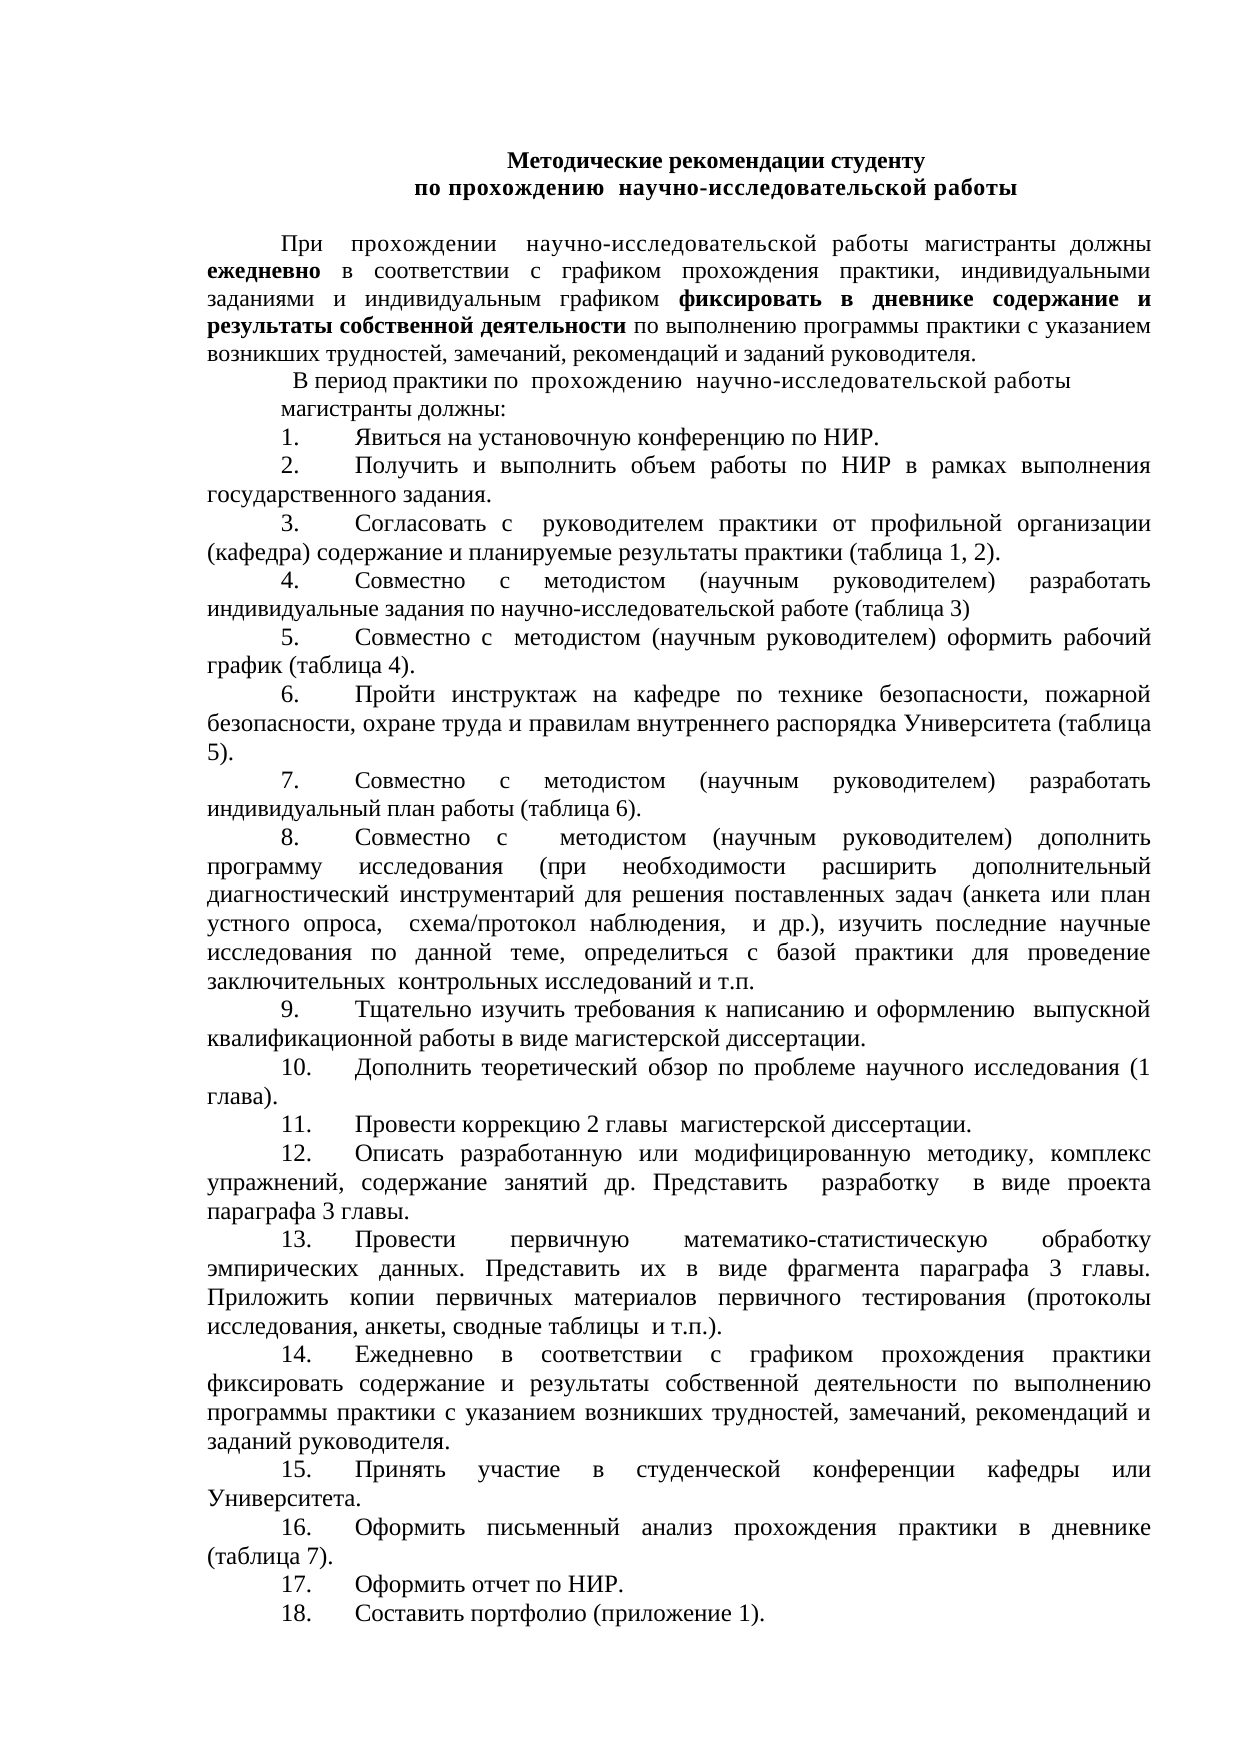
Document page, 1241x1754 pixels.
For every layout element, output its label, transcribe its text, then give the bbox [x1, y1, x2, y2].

list Тщательно изучить требования к написанию и оформлению выпускной квалификационной работы в виде магистерской диссертации. [207, 994, 1152, 1052]
list Составить портфолио (приложение 1). [207, 1598, 1152, 1627]
list Принять участие в студенческой конференции кафедры или Университета. [207, 1454, 1152, 1512]
list Совместно с методистом (научным руководителем) разработать индивидуальные задания по научно-исследовательской работе (таблица 3) [207, 566, 1152, 622]
list Пройти инструктаж на кафедре по технике безопасности, пожарной безопасности, охране труда и правилам внутреннего распорядка Университета (таблица 5). [207, 679, 1152, 766]
list Провести коррекцию 2 главы магистерской диссертации. [207, 1109, 1152, 1138]
list Совместно с методистом (научным руководителем) оформить рабочий график (таблица 4). [207, 622, 1152, 679]
list Согласовать с руководителем практики от профильной организации (кафедра) содержание и планируемые результаты практики (таблица 1, 2). [207, 508, 1152, 566]
text Методические рекомендации студенту [207, 146, 1152, 173]
list Совместно с методистом (научным руководителем) разработать индивидуальный план работы (таблица 6). [207, 766, 1152, 822]
list Совместно с методистом (научным руководителем) дополнить программу исследования (при необходимости расширить дополнительный диагностический инструментарий для решения поставленных задач (анкета или план устного опроса, схема/протокол наблюдения, и др.), изучить последние научные исследования по данной теме, определиться с базой практики для проведение заключительных контрольных исследований и т.п. [207, 822, 1152, 994]
list Ежедневно в соответствии с графиком прохождения практики фиксировать содержание и результаты собственной деятельности по выполнению программы практики с указанием возникших трудностей, замечаний, рекомендаций и заданий руководителя. [207, 1339, 1152, 1454]
list Оформить письменный анализ прохождения практики в дневнике (таблица 7). [207, 1512, 1152, 1569]
list Описать разработанную или модифицированную методику, комплекс упражнений, содержание занятий др. Представить разработку в виде проекта параграфа 3 главы. [207, 1138, 1152, 1224]
list Получить и выполнить объем работы по НИР в рамках выполнения государственного задания. [207, 451, 1152, 508]
list Дополнить теоретический обзор по проблеме научного исследования (1 глава). [207, 1052, 1152, 1109]
list Оформить отчет по НИР. [207, 1569, 1152, 1598]
list Провести первичную математико-статистическую обработку эмпирических данных. Представить их в виде фрагмента параграфа 3 главы. Приложить копии первичных материалов первичного тестирования (протоколы исследования, анкеты, сводные таблицы и т.п.). [207, 1224, 1152, 1339]
text магистранты должны: [207, 394, 1152, 422]
list Явиться на установочную конференцию по НИР. [207, 422, 1152, 451]
text В период практики по прохождению научно-исследовательской работы [207, 367, 1152, 394]
text При прохождении научно-исследовательской работы магистранты должны ежедневно в соответствии с графиком прохождения практики, индивидуальными заданиями и индивидуальным графиком фиксировать в дневнике содержание и результаты собственной деятельности по выполнению программы практики с указанием возникших трудностей, замечаний, рекомендаций и заданий руководителя. [207, 228, 1152, 367]
text по прохождению научно-исследовательской работы [207, 173, 1152, 201]
